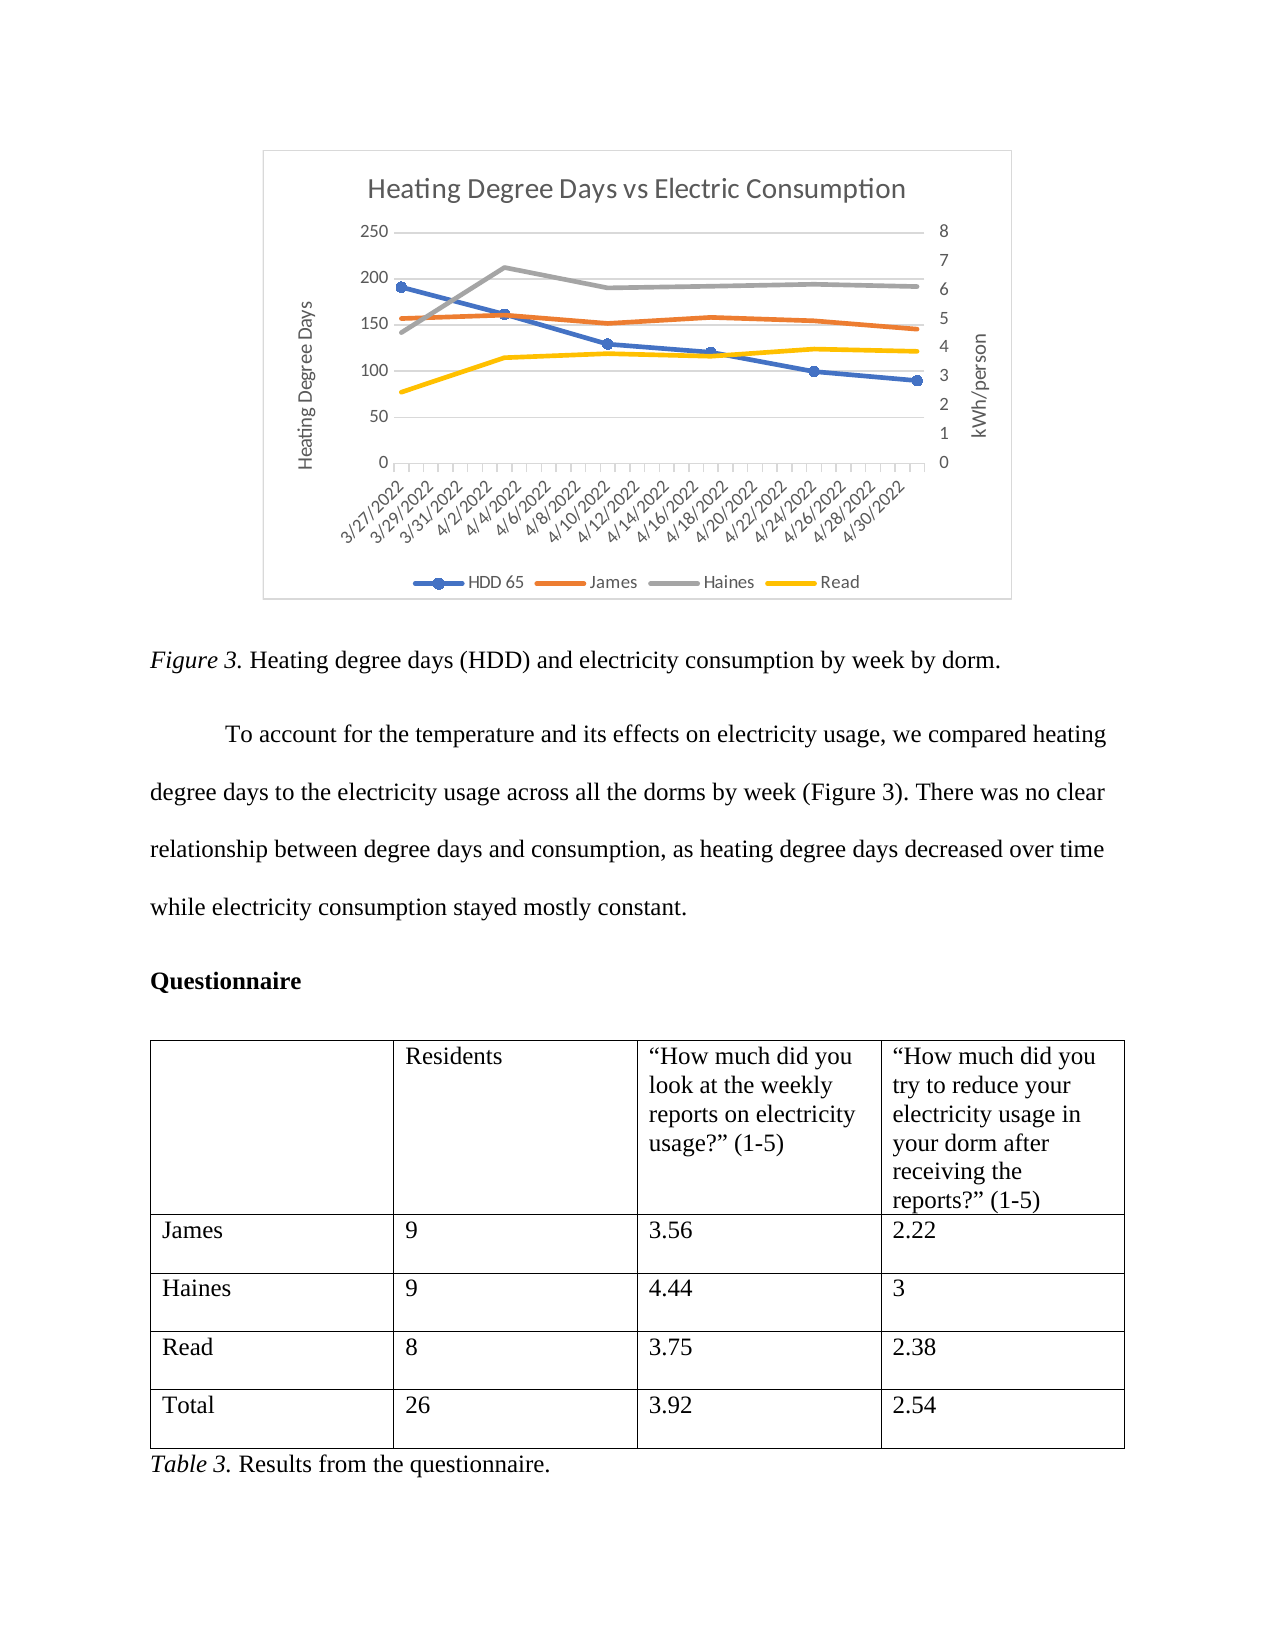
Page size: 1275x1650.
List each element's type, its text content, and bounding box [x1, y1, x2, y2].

table_cell 3.56 [638, 1215, 881, 1272]
table_header Residents [394, 1041, 637, 1214]
table_cell 9 [394, 1215, 637, 1272]
table_cell Haines [151, 1274, 393, 1331]
text Questionnaire [150, 966, 1125, 995]
table_header “How much did you try to reduce your electricity usage in your dorm after receiving the reports?” (1-5) [882, 1041, 1124, 1214]
text Figure 3. Heating degree days (HDD) and electricity consumption by week by dorm. [150, 645, 1125, 674]
table_cell 2.54 [882, 1390, 1124, 1448]
table_header “How much did you look at the weekly reports on electricity usage?” (1-5) [638, 1041, 881, 1214]
table_cell 8 [394, 1332, 637, 1389]
table_cell 3 [882, 1274, 1124, 1331]
table_cell 26 [394, 1390, 637, 1448]
text Table 3. Results from the questionnaire. [150, 1449, 1125, 1477]
table_cell 2.38 [882, 1332, 1124, 1389]
table_cell Total [151, 1390, 393, 1448]
table_header [151, 1041, 393, 1214]
table_cell 3.75 [638, 1332, 881, 1389]
text To account for the temperature and its effects on electricity usage, we compared heating degree days to the electricity usage across all the dorms by week (Figure 3). There was no clear relationship between degree days and consumption, as heating degree days decreased over time while electricity consumption stayed mostly constant. [150, 719, 1125, 921]
table_cell 2.22 [882, 1215, 1124, 1272]
table_cell 3.92 [638, 1390, 881, 1448]
table_cell 9 [394, 1274, 637, 1331]
table_cell Read [151, 1332, 393, 1389]
table_cell James [151, 1215, 393, 1272]
table_cell 4.44 [638, 1274, 881, 1331]
